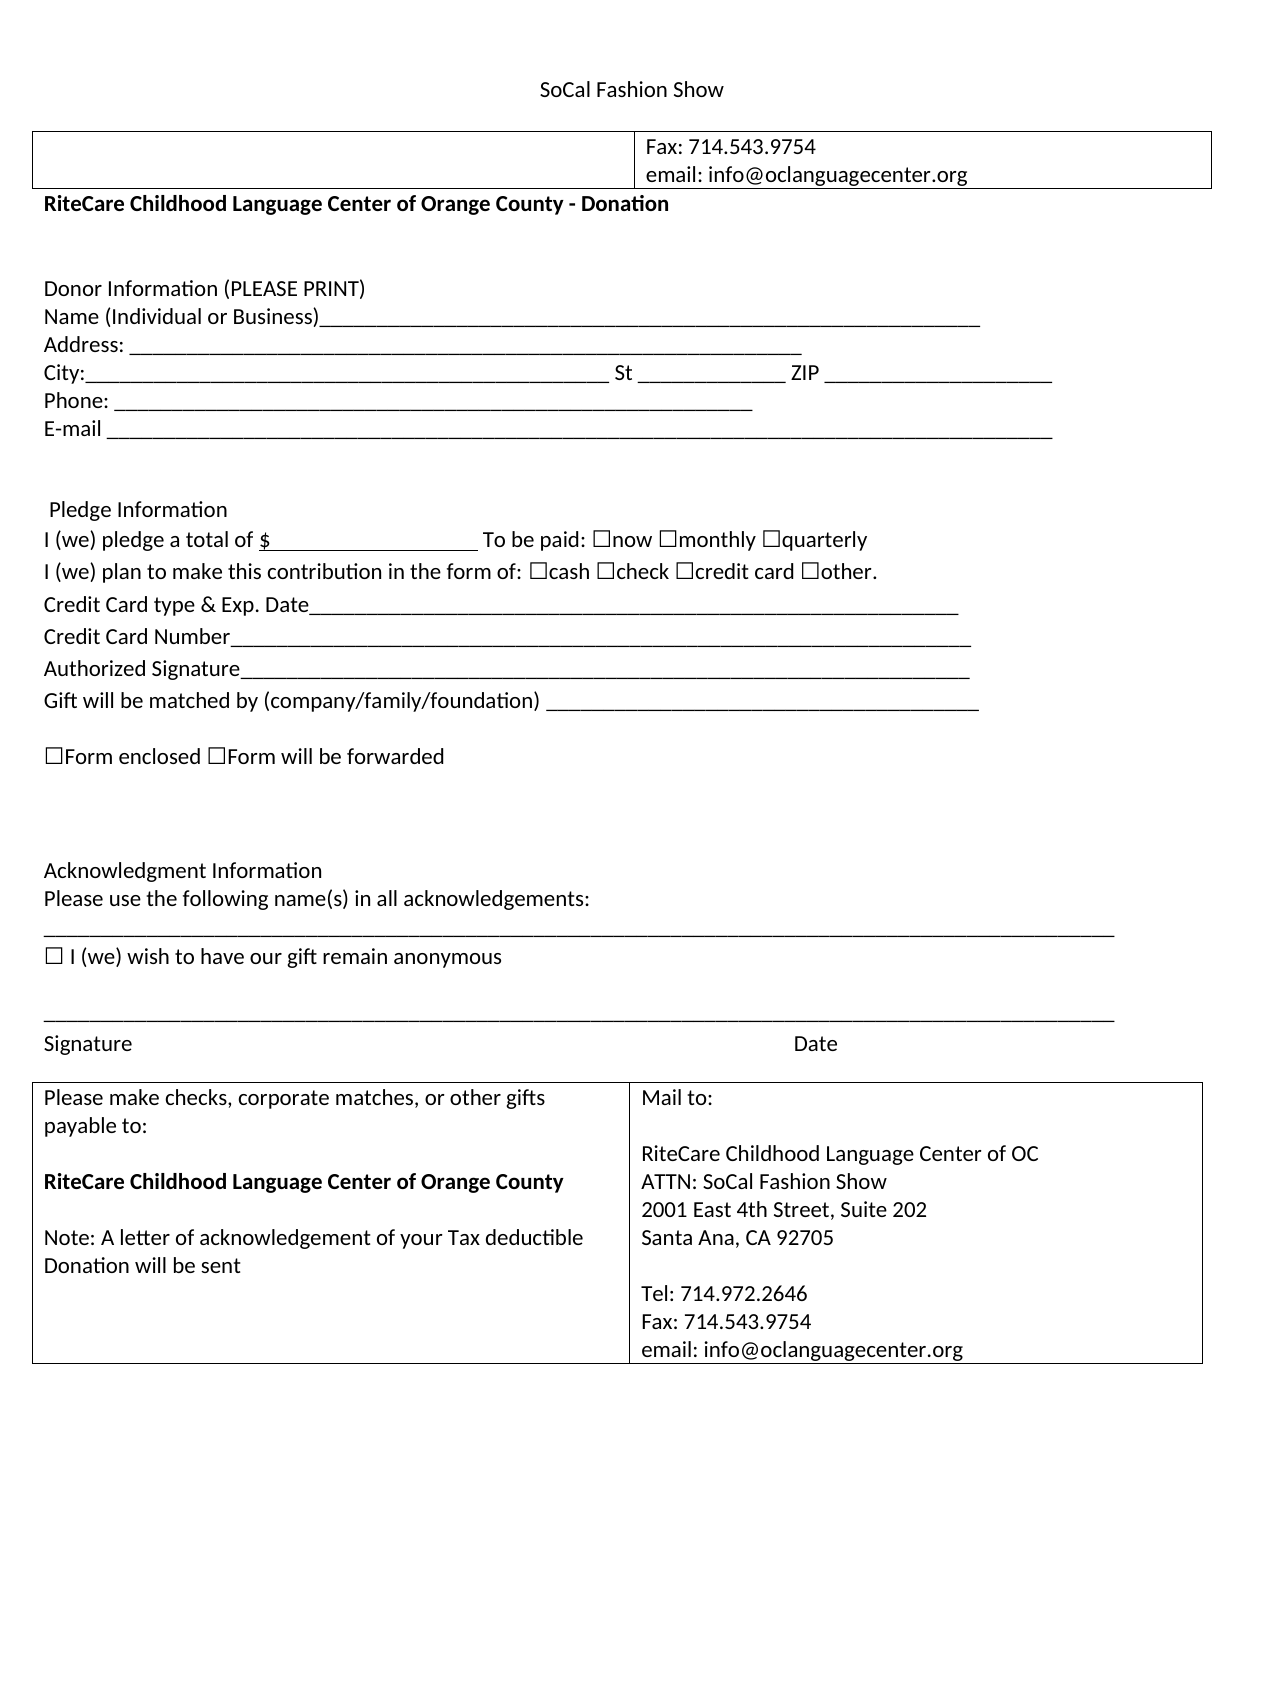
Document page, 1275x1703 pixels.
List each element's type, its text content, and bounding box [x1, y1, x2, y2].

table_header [635, 132, 1211, 188]
text Phone: ________________________________________________________ [44, 386, 1215, 414]
text Please use the following name(s) in all acknowledgements: ______________________________________________________________________________________________ [44, 884, 1215, 940]
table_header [33, 132, 634, 188]
text City:______________________________________________ St _____________ ZIP ____________________ [44, 358, 1215, 386]
text RiteCare Childhood Language Center of Orange County - Donation [44, 189, 1215, 249]
text Pledge Information [44, 495, 1215, 523]
text ☐ I (we) wish to have our gift remain anonymous [44, 940, 1215, 971]
text ______________________________________________________________________________________________ Signature Date [44, 997, 1215, 1057]
text I (we) pledge a total of $ To be paid: ☐now ☐monthly ☐quarterly [44, 523, 1215, 554]
text E-mail ___________________________________________________________________________________ [44, 414, 1215, 442]
text Name (Individual or Business)__________________________________________________________ [44, 302, 1215, 330]
text Acknowledgment Information [44, 856, 1215, 884]
text Donor Information (PLEASE PRINT) [44, 274, 1215, 302]
text I (we) plan to make this contribution in the form of: ☐cash ☐check ☐credit card ☐other. Credit Card type & Exp. Date_________________________________________________________ Credit Card Number_________________________________________________________________ Authorized Signature________________________________________________________________ Gift will be matched by (company/family/foundation) ______________________________________ [44, 554, 1215, 714]
text Address: ___________________________________________________________ [44, 330, 1215, 358]
text ☐Form enclosed ☐Form will be forwarded [44, 739, 1215, 771]
